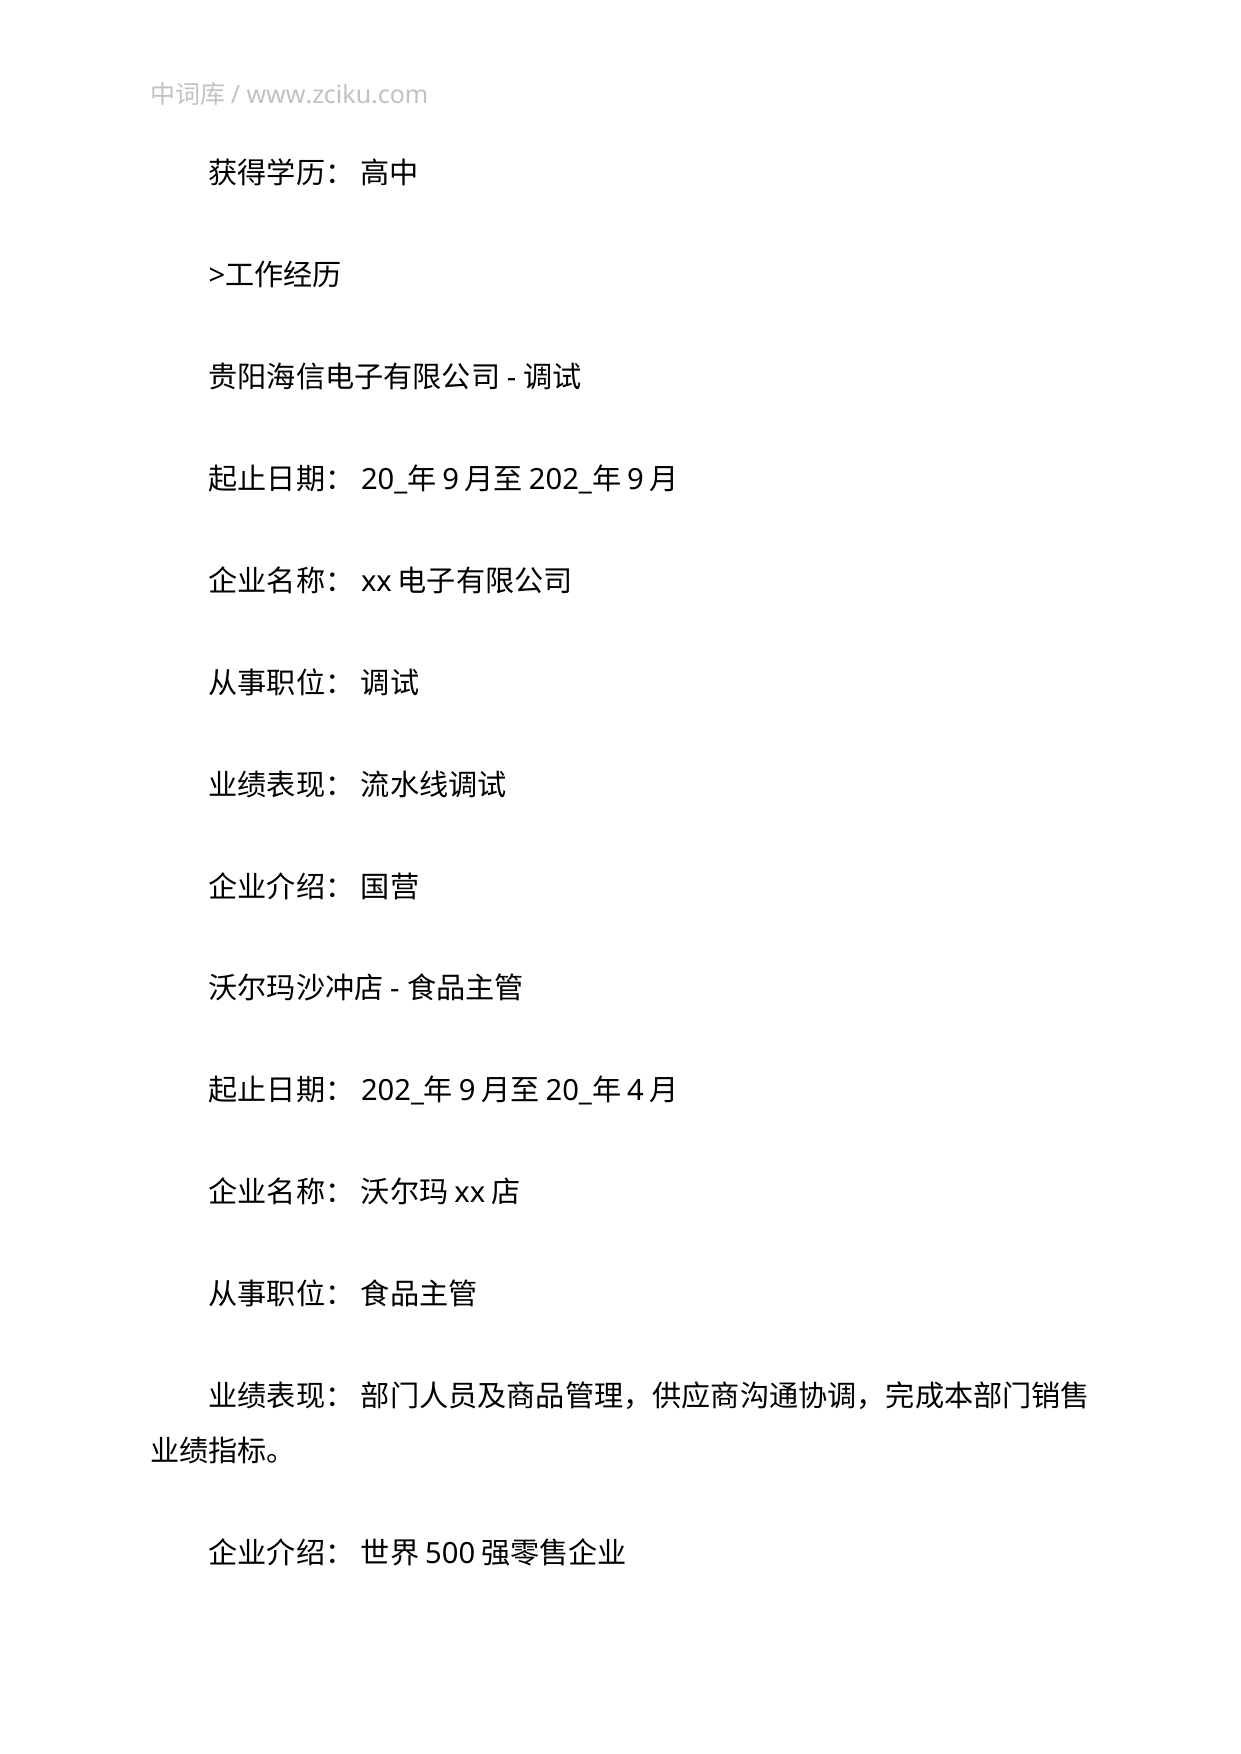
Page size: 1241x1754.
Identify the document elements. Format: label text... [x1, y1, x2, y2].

text 从事职位： 食品主管 [150, 1271, 1090, 1313]
text 业绩表现： 部门人员及商品管理，供应商沟通协调，完成本部门销售业绩指标。 [150, 1373, 1090, 1470]
text 企业介绍： 世界500强零售企业 [150, 1529, 1090, 1572]
text 起止日期： 20_年9月至202_年9月 [150, 456, 1090, 498]
text 贵阳海信电子有限公司 - 调试 [150, 354, 1090, 396]
text 企业名称： 沃尔玛xx店 [150, 1169, 1090, 1211]
text 企业介绍： 国营 [150, 863, 1090, 906]
text 从事职位： 调试 [150, 660, 1090, 702]
text >工作经历 [150, 252, 1090, 294]
text 沃尔玛沙冲店 - 食品主管 [150, 965, 1090, 1007]
text 企业名称： xx电子有限公司 [150, 558, 1090, 600]
text 业绩表现： 流水线调试 [150, 761, 1090, 804]
text 起止日期： 202_年9月至20_年4月 [150, 1067, 1090, 1109]
text 获得学历： 高中 [150, 150, 1090, 192]
